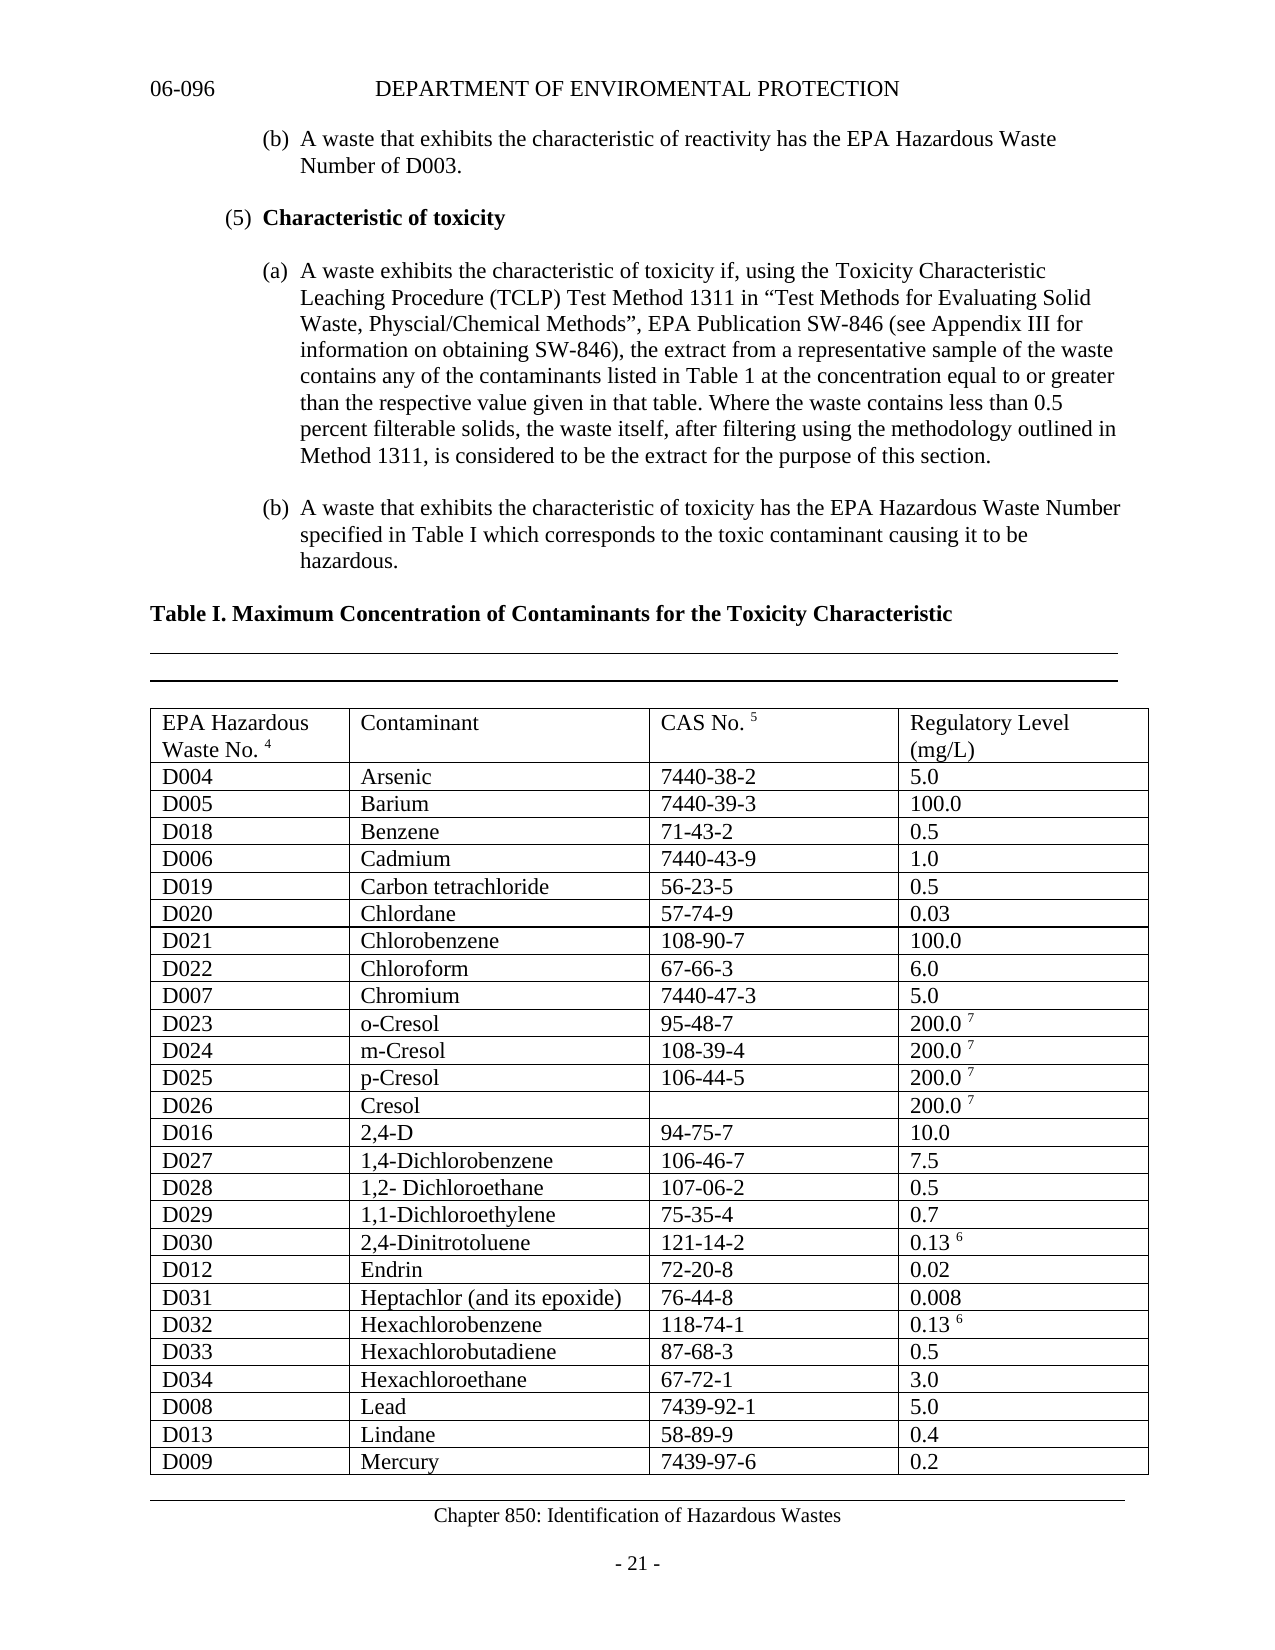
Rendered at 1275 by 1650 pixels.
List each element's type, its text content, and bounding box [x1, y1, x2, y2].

table_header [480, 654, 799, 680]
table_cell D033 [151, 1339, 349, 1365]
table_cell 67-66-3 [650, 955, 898, 981]
table_cell 0.008 [899, 1284, 1148, 1310]
table_cell 100.0 [899, 791, 1148, 817]
table_cell D022 [151, 955, 349, 981]
table_cell 106-44-5 [650, 1065, 898, 1091]
subtitle Table I. Maximum Concentration of Contaminants for the Toxicity Characteristic [150, 600, 1125, 626]
table_cell 100.0 [899, 928, 1148, 954]
table_cell 121-14-2 [650, 1229, 898, 1255]
table_cell 0.02 [899, 1256, 1148, 1283]
table_cell D034 [151, 1366, 349, 1392]
table_cell D024 [151, 1037, 349, 1063]
table_cell D025 [151, 1065, 349, 1091]
table_cell 1,4-Dichlorobenzene [350, 1147, 649, 1173]
text (5) Characteristic of toxicity [225, 204, 1125, 231]
table_cell 118-74-1 [650, 1311, 898, 1337]
table_cell D013 [151, 1421, 349, 1447]
table_header Regulatory Level (mg/L) [899, 709, 1148, 762]
table_cell 7440-39-3 [650, 791, 898, 817]
table_cell o-Cresol [350, 1010, 649, 1036]
table_cell 5.0 [899, 982, 1148, 1009]
table_cell 87-68-3 [650, 1339, 898, 1365]
table_cell 0.03 [899, 900, 1148, 926]
table_cell 1.0 [899, 845, 1148, 872]
table_cell 0.5 [899, 1174, 1148, 1200]
table_cell D009 [151, 1448, 349, 1474]
table_cell p-Cresol [350, 1065, 649, 1091]
table_header CAS No. 5 [650, 709, 898, 762]
table_cell 3.0 [899, 1366, 1148, 1392]
table_cell D005 [151, 791, 349, 817]
table_cell 67-72-1 [650, 1366, 898, 1392]
table_cell D019 [151, 873, 349, 899]
table_cell 200.0 7 [899, 1065, 1148, 1091]
table_cell Hexachlorobenzene [350, 1311, 649, 1337]
table_cell D004 [151, 763, 349, 789]
text (a) A waste exhibits the characteristic of toxicity if, using the Toxicity Characteristic Leaching Procedure (TCLP) Test Method 1311 in “Test Methods for Evaluating Solid Waste, Physcial/Chemical Methods”, EPA Publication SW-846 (see Appendix III for information on obtaining SW-846), the extract from a representative sample of the waste contains any of the contaminants listed in Table 1 at the concentration equal to or greater than the respective value given in that table. Where the waste contains less than 0.5 percent filterable solids, the waste itself, after filtering using the methodology outlined in Method 1311, is considered to be the extract for the purpose of this section. [262, 257, 1125, 468]
table_cell D008 [151, 1393, 349, 1419]
table_cell 7.5 [899, 1147, 1148, 1173]
table_cell Heptachlor (and its epoxide) [350, 1284, 649, 1310]
table_cell D016 [151, 1119, 349, 1146]
table_cell 7440-38-2 [650, 763, 898, 789]
table_cell 94-75-7 [650, 1119, 898, 1146]
table_cell 10.0 [899, 1119, 1148, 1146]
table_cell 6.0 [899, 955, 1148, 981]
table_cell D029 [151, 1201, 349, 1228]
table_cell m-Cresol [350, 1037, 649, 1063]
table_cell Chlorobenzene [350, 928, 649, 954]
table_cell Mercury [350, 1448, 649, 1474]
table_cell Arsenic [350, 763, 649, 789]
table_cell Carbon tetrachloride [350, 873, 649, 899]
table_cell Endrin [350, 1256, 649, 1283]
table_cell 2,4-Dinitrotoluene [350, 1229, 649, 1255]
table_cell 7440-47-3 [650, 982, 898, 1009]
table_cell 5.0 [899, 1393, 1148, 1419]
table_cell 7439-92-1 [650, 1393, 898, 1419]
table_cell 0.5 [899, 818, 1148, 844]
table_cell 107-06-2 [650, 1174, 898, 1200]
table_cell Barium [350, 791, 649, 817]
table_cell 0.5 [899, 873, 1148, 899]
table_cell Lindane [350, 1421, 649, 1447]
table_cell 0.2 [899, 1448, 1148, 1474]
table_cell 0.13 6 [899, 1311, 1148, 1337]
table_cell 76-44-8 [650, 1284, 898, 1310]
table_cell Chromium [350, 982, 649, 1009]
table_cell 58-89-9 [650, 1421, 898, 1447]
table_cell 0.13 6 [899, 1229, 1148, 1255]
table_cell 106-46-7 [650, 1147, 898, 1173]
table_cell 1,1-Dichloroethylene [350, 1201, 649, 1228]
table_cell 71-43-2 [650, 818, 898, 844]
table_cell Hexachloroethane [350, 1366, 649, 1392]
table_cell Chlordane [350, 900, 649, 926]
table_cell Lead [350, 1393, 649, 1419]
table_cell D027 [151, 1147, 349, 1173]
text (b) A waste that exhibits the characteristic of toxicity has the EPA Hazardous Waste Number specified in Table I which corresponds to the toxic contaminant causing it to be hazardous. [262, 494, 1125, 573]
table_cell 108-39-4 [650, 1037, 898, 1063]
table_cell 108-90-7 [650, 928, 898, 954]
table_cell Hexachlorobutadiene [350, 1339, 649, 1365]
table_cell D030 [151, 1229, 349, 1255]
table_cell 7439-97-6 [650, 1448, 898, 1474]
table_cell D020 [151, 900, 349, 926]
table_cell 200.0 7 [899, 1037, 1148, 1063]
table_cell 95-48-7 [650, 1010, 898, 1036]
table_header [150, 654, 480, 680]
table_header Contaminant [350, 709, 649, 762]
table_cell D021 [151, 928, 349, 954]
table_cell D018 [151, 818, 349, 844]
table_cell 75-35-4 [650, 1201, 898, 1228]
table_cell 56-23-5 [650, 873, 898, 899]
table_cell 0.7 [899, 1201, 1148, 1228]
table_cell D032 [151, 1311, 349, 1337]
table_cell D031 [151, 1284, 349, 1310]
table_cell 200.0 7 [899, 1010, 1148, 1036]
table_header EPA Hazardous Waste No. 4 [151, 709, 349, 762]
table_cell 0.5 [899, 1339, 1148, 1365]
table_cell D007 [151, 982, 349, 1009]
table_cell D028 [151, 1174, 349, 1200]
table_cell [650, 1092, 898, 1118]
table_cell Benzene [350, 818, 649, 844]
table_cell 2,4-D [350, 1119, 649, 1146]
table_cell Cresol [350, 1092, 649, 1118]
table_cell 1,2- Dichloroethane [350, 1174, 649, 1200]
table_cell D023 [151, 1010, 349, 1036]
table_cell D026 [151, 1092, 349, 1118]
table_cell 7440-43-9 [650, 845, 898, 872]
text (b) A waste that exhibits the characteristic of reactivity has the EPA Hazardous Waste Number of D003. [262, 125, 1125, 178]
table_cell 0.4 [899, 1421, 1148, 1447]
table_cell D006 [151, 845, 349, 872]
table_cell Cadmium [350, 845, 649, 872]
table_header [799, 654, 1117, 680]
table_cell 72-20-8 [650, 1256, 898, 1283]
table_cell Chloroform [350, 955, 649, 981]
table_cell D012 [151, 1256, 349, 1283]
table_cell 57-74-9 [650, 900, 898, 926]
table_cell 200.0 7 [899, 1092, 1148, 1118]
table_cell 5.0 [899, 763, 1148, 789]
